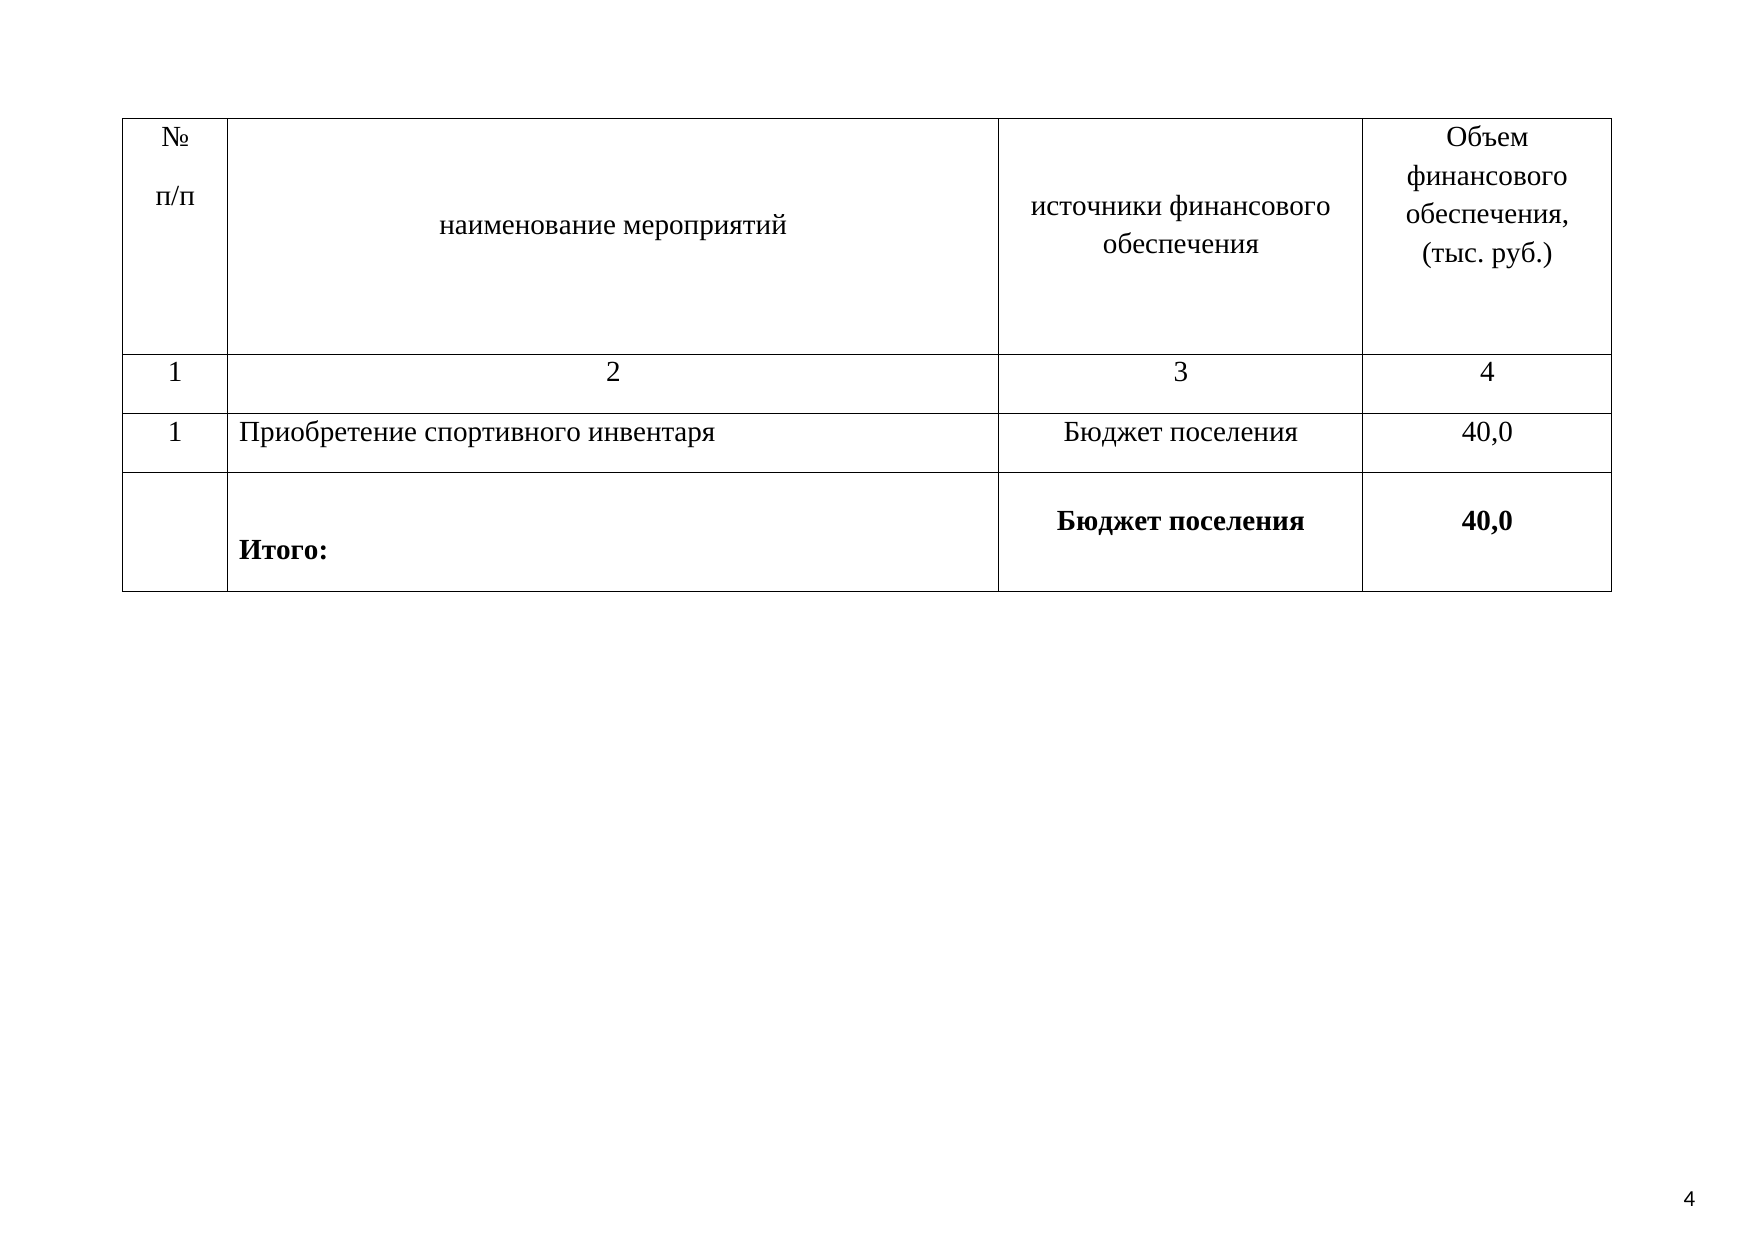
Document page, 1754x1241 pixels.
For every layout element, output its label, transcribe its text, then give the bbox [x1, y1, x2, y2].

table_header № п/п [123, 119, 227, 353]
table_cell 1 [123, 414, 227, 472]
table_cell 1 [123, 355, 227, 413]
table_cell [123, 473, 227, 591]
table_cell 2 [228, 355, 998, 413]
table_cell Бюджет поселения [999, 473, 1362, 591]
table_cell 3 [999, 355, 1362, 413]
table_header наименование мероприятий [228, 119, 998, 353]
table_cell Итого: [228, 473, 998, 591]
table_header Объем финансового обеспечения, (тыс. руб.) [1363, 119, 1611, 353]
table_cell 4 [1363, 355, 1611, 413]
table_cell Бюджет поселения [999, 414, 1362, 472]
table_cell Приобретение спортивного инвентаря [228, 414, 998, 472]
table_cell 40,0 [1363, 414, 1611, 472]
table_header источники финансового обеспечения [999, 119, 1362, 353]
table_cell 40,0 [1363, 473, 1611, 591]
